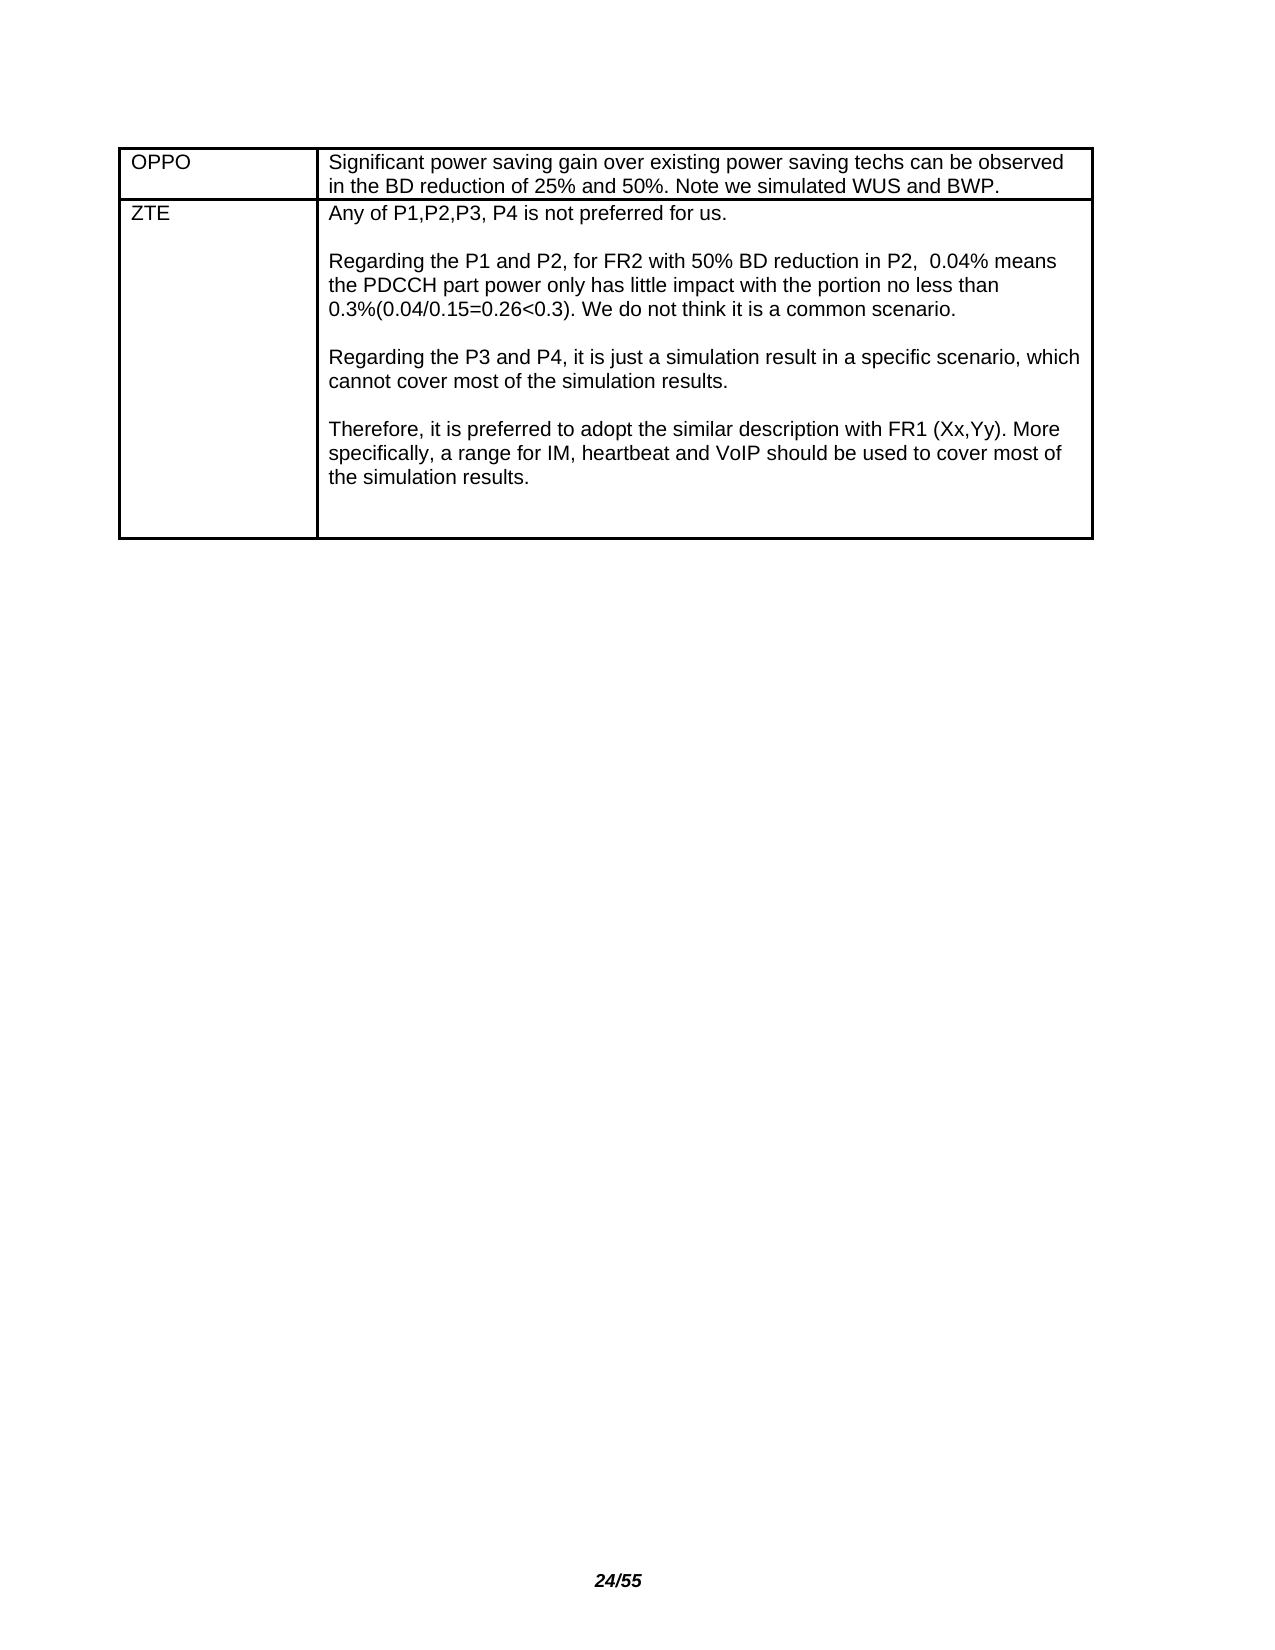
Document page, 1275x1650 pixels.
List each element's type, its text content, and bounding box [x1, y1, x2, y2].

table_cell Any of P1,P2,P3, P4 is not preferred for us. Regarding the P1 and P2, for FR2 with 50% BD reduction in P2, 0.04% means the PDCCH part power only has little impact with the portion no less than 0.3%(0.04/0.15=0.26<0.3). We do not think it is a common scenario. Regarding the P3 and P4, it is just a simulation result in a specific scenario, which cannot cover most of the simulation results. Therefore, it is preferred to adopt the similar description with FR1 (Xx,Yy). More specifically, a range for IM, heartbeat and VoIP should be used to cover most of the simulation results. [319, 201, 1091, 537]
table_cell Significant power saving gain over existing power saving techs can be observed in the BD reduction of 25% and 50%. Note we simulated WUS and BWP. [319, 150, 1091, 198]
table_cell ZTE [121, 201, 316, 537]
table_cell OPPO [121, 150, 316, 198]
